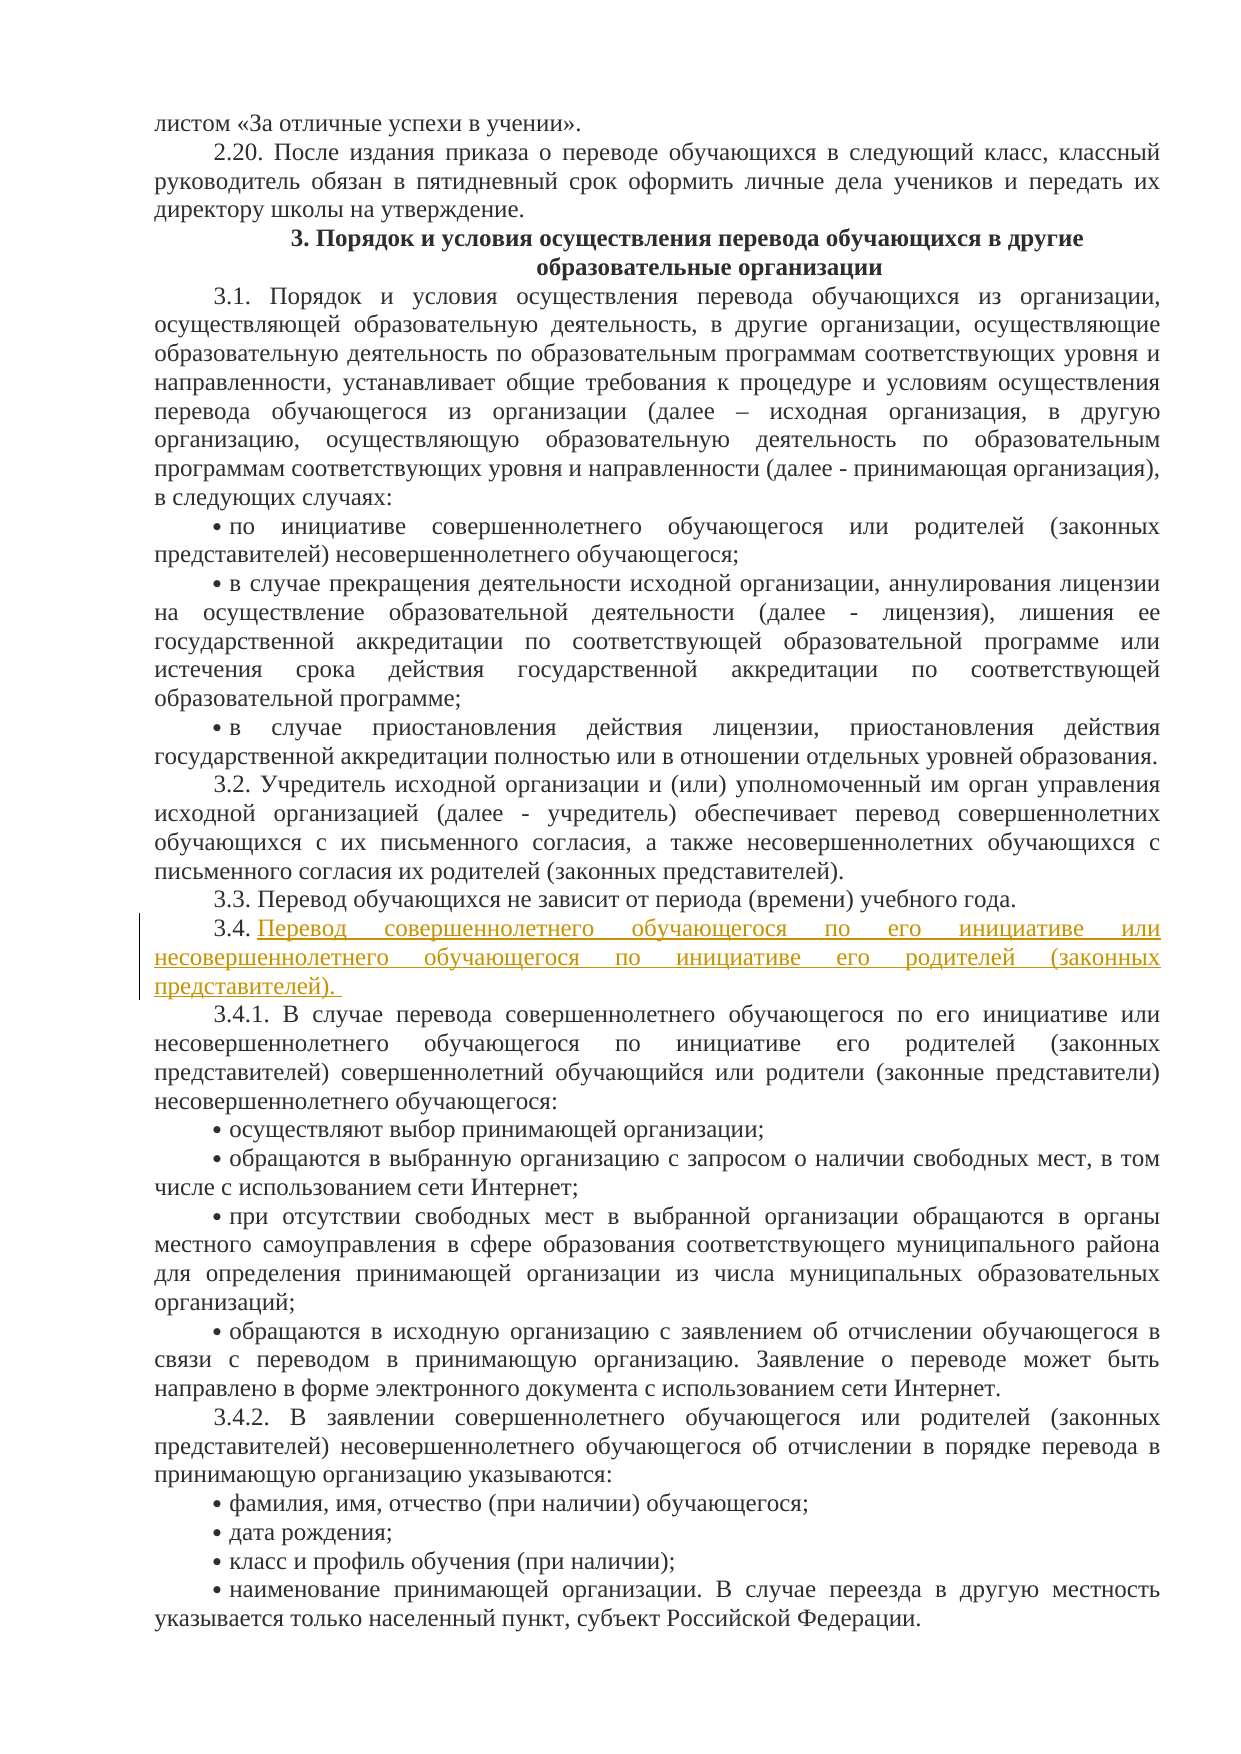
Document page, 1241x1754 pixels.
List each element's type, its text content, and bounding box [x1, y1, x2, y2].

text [154, 108, 1161, 137]
list по инициативе совершеннолетнего обучающегося или родителей (законных представителей) несовершеннолетнего обучающегося; [154, 511, 1161, 568]
list в случае приостановления действия лицензии, приостановления действия государственной аккредитации полностью или в отношении отдельных уровней образования. [154, 712, 1161, 769]
list дата рождения; [154, 1517, 1161, 1546]
text 3.4.2. В заявлении совершеннолетнего обучающегося или родителей (законных представителей) несовершеннолетнего обучающегося об отчислении в порядке перевода в принимающую организацию указываются: [154, 1402, 1161, 1488]
list в случае прекращения деятельности исходной организации, аннулирования лицензии на осуществление образовательной деятельности (далее - лицензия), лишения ее государственной аккредитации по соответствующей образовательной программе или истечения срока действия государственной аккредитации по соответствующей образовательной программе; [154, 568, 1161, 712]
list фамилия, имя, отчество (при наличии) обучающегося; [154, 1488, 1161, 1517]
text 3. Порядок и условия осуществления перевода обучающихся в другие образовательные организации [213, 223, 1161, 281]
list обращаются в выбранную организацию с запросом о наличии свободных мест, в том числе с использованием сети Интернет; [154, 1143, 1161, 1201]
text 3.3. Перевод обучающихся не зависит от периода (времени) учебного года. [154, 884, 1161, 913]
list осуществляют выбор принимающей организации; [154, 1114, 1161, 1143]
text 3.1. Порядок и условия осуществления перевода обучающихся из организации, осуществляющей образовательную деятельность, в другие организации, осуществляющие образовательную деятельность по образовательным программам соответствующих уровня и направленности, устанавливает общие требования к процедуре и условиям осуществления перевода обучающегося из организации (далее – исходная организация, в другую организацию, осуществляющую образовательную деятельность по образовательным программам соответствующих уровня и направленности (далее - принимающая организация), в следующих случаях: [154, 281, 1161, 511]
text 3.2. Учредитель исходной организации и (или) уполномоченный им орган управления исходной организацией (далее - учредитель) обеспечивает перевод совершеннолетних обучающихся с их письменного согласия, а также несовершеннолетних обучающихся с письменного согласия их родителей (законных представителей). [154, 769, 1161, 884]
text 3.4. [154, 913, 1161, 967]
list класс и профиль обучения (при наличии); [154, 1546, 1161, 1574]
list при отсутствии свободных мест в выбранной организации обращаются в органы местного самоуправления в сфере образования соответствующего муниципального района для определения принимающей организации из числа муниципальных образовательных организаций; [154, 1201, 1161, 1316]
list обращаются в исходную организацию с заявлением об отчислении обучающегося в связи с переводом в принимающую организацию. Заявление о переводе может быть направлено в форме электронного документа с использованием сети Интернет. [154, 1316, 1161, 1402]
list наименование принимающей организации. В случае переезда в другую местность указывается только населенный пункт, субъект Российской Федерации. [154, 1574, 1161, 1632]
text 3.4. [154, 968, 1161, 999]
text 3.4.1. В случае перевода совершеннолетнего обучающегося по его инициативе или несовершеннолетнего обучающегося по инициативе его родителей (законных представителей) совершеннолетний обучающийся или родители (законные представители) несовершеннолетнего обучающегося: [154, 999, 1161, 1114]
text 2.20. После издания приказа о переводе обучающихся в следующий класс, классный руководитель обязан в пятидневный срок оформить личные дела учеников и передать их директору школы на утверждение. [154, 137, 1161, 223]
